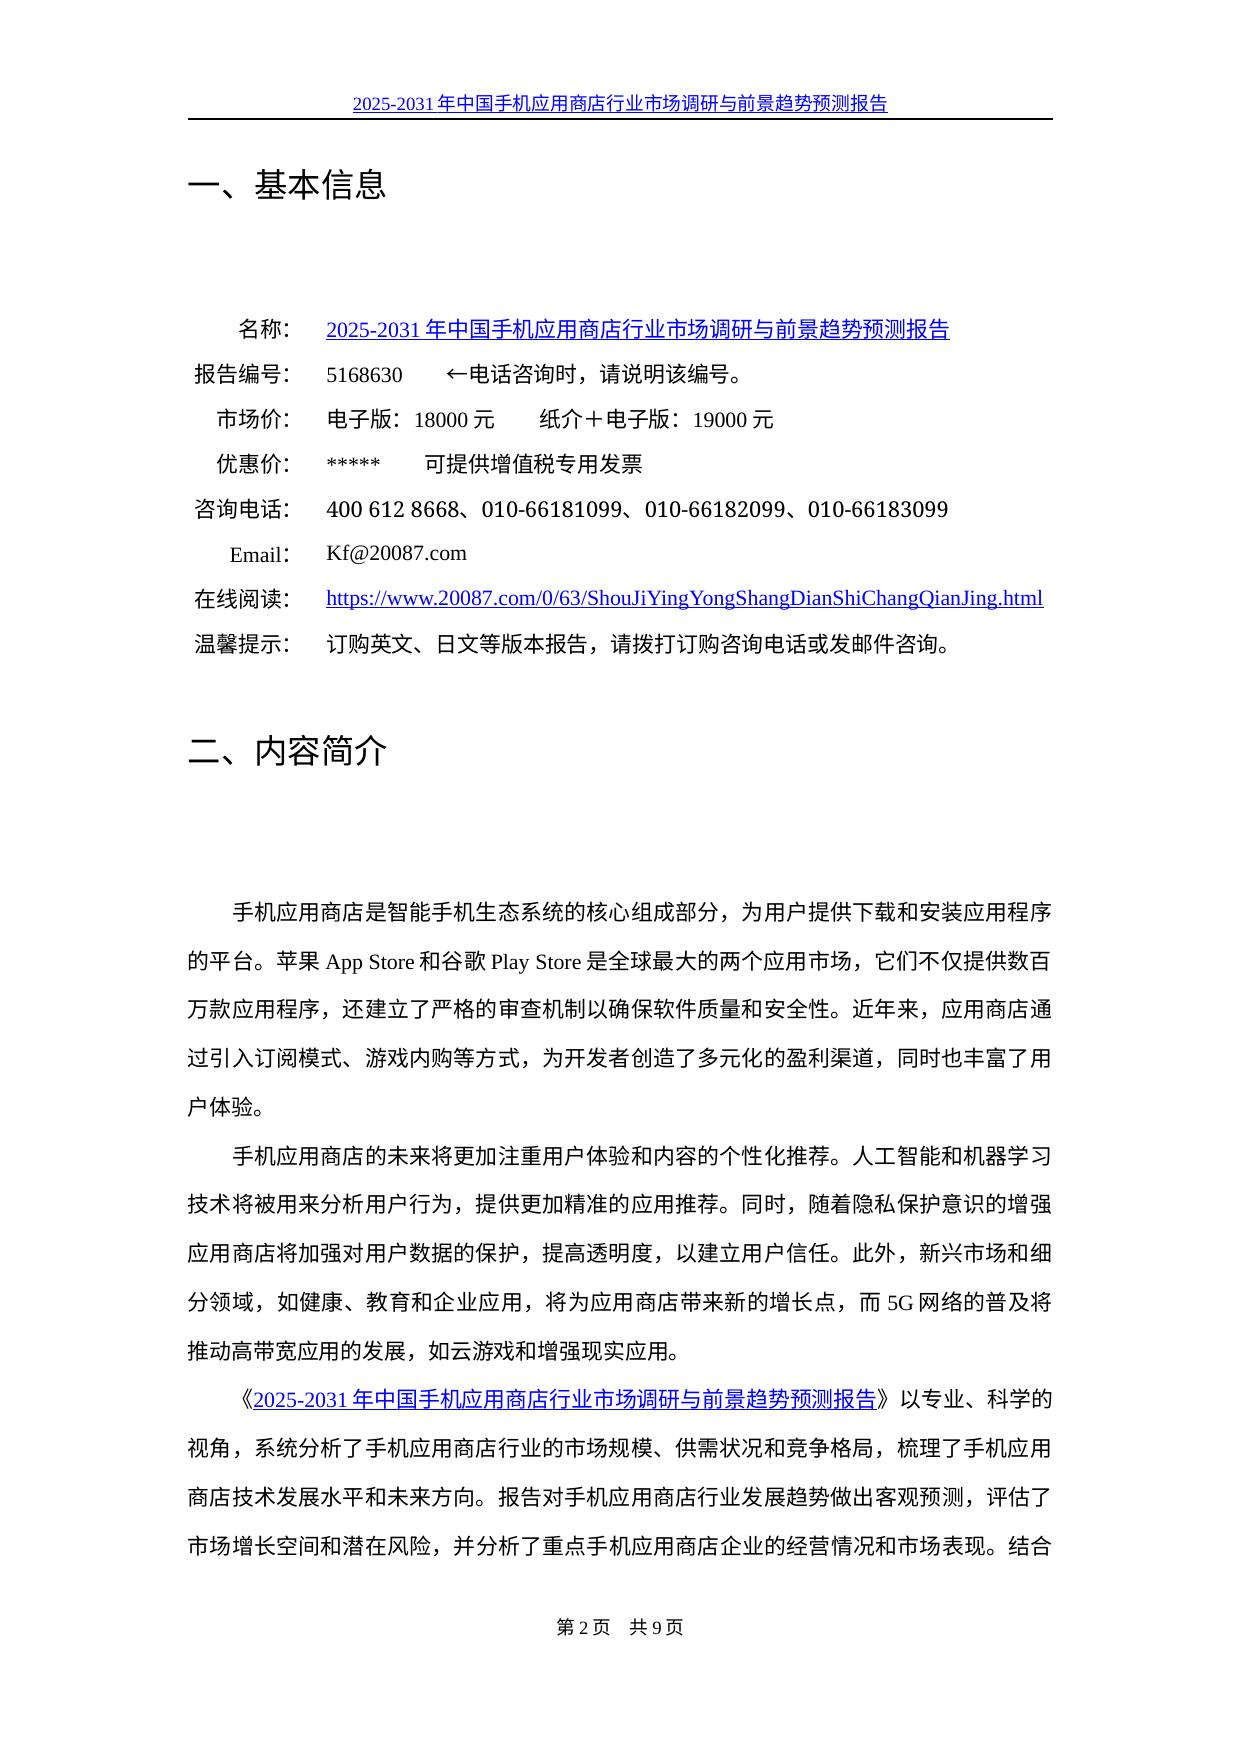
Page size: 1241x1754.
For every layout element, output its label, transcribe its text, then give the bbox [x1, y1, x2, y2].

table_cell Kf@20087.com [315, 537, 1073, 582]
table_cell [315, 582, 1073, 627]
table_header 名称： [167, 312, 315, 357]
table_cell ***** 可提供增值税专用发票 [315, 447, 1073, 492]
table_cell Email： [167, 537, 315, 582]
table_cell 在线阅读： [167, 582, 315, 627]
table_cell 400 612 8668、010-66181099、010-66182099、010-66183099 [315, 492, 1073, 537]
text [187, 894, 1053, 1561]
table_cell 订购英文、日文等版本报告，请拨打订购咨询电话或发邮件咨询。 [315, 627, 1073, 672]
table_cell 咨询电话： [167, 492, 315, 537]
table_cell 温馨提示： [167, 627, 315, 672]
title 一、基本信息 [187, 150, 1053, 215]
table_cell 优惠价： [167, 447, 315, 492]
table_header 2025-2031年中国手机应用商店行业市场调研与前景趋势预测报告 [315, 312, 1073, 357]
table_cell 市场价： [167, 402, 315, 447]
table_cell 电子版：18000 元 纸介＋电子版：19000 元 [315, 402, 1073, 447]
table_cell 报告编号： [167, 357, 315, 402]
table_cell 5168630 ←电话咨询时，请说明该编号。 [315, 357, 1073, 402]
title 二、内容简介 [187, 717, 1053, 782]
